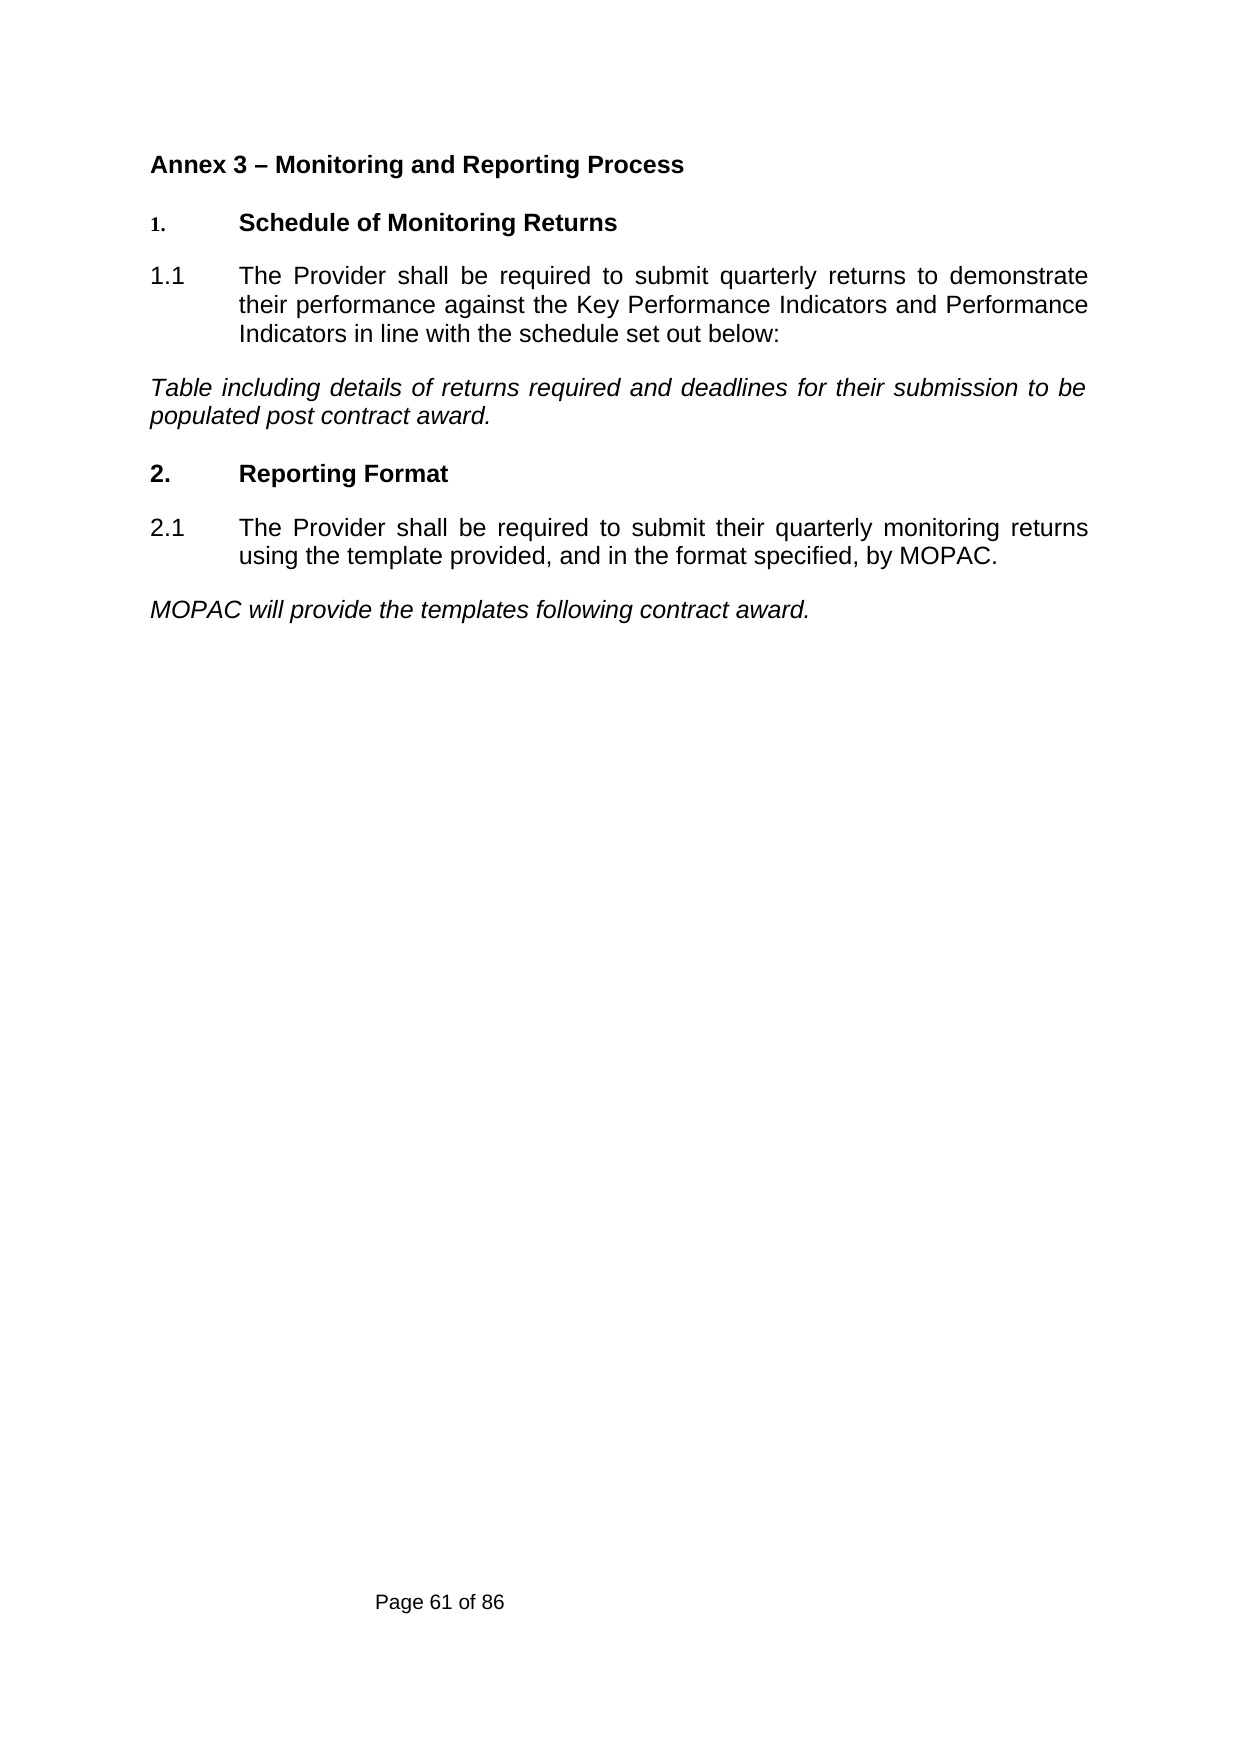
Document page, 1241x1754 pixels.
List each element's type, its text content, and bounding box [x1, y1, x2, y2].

list Schedule of Monitoring Returns [150, 207, 1090, 236]
text MOPAC will provide the templates following contract award. [150, 595, 1090, 624]
text Reporting Format [150, 459, 1090, 487]
text Table including details of returns required and deadlines for their submission to be populated post contract award. [150, 372, 1090, 430]
text The Provider shall be required to submit quarterly returns to demonstrate their performance against the Key Performance Indicators and Performance Indicators in line with the schedule set out below: [150, 261, 1090, 347]
text The Provider shall be required to submit their quarterly monitoring returns using the template provided, and in the format specified, by MOPAC. [150, 512, 1090, 570]
text Annex 3 – Monitoring and Reporting Process [150, 150, 1090, 179]
